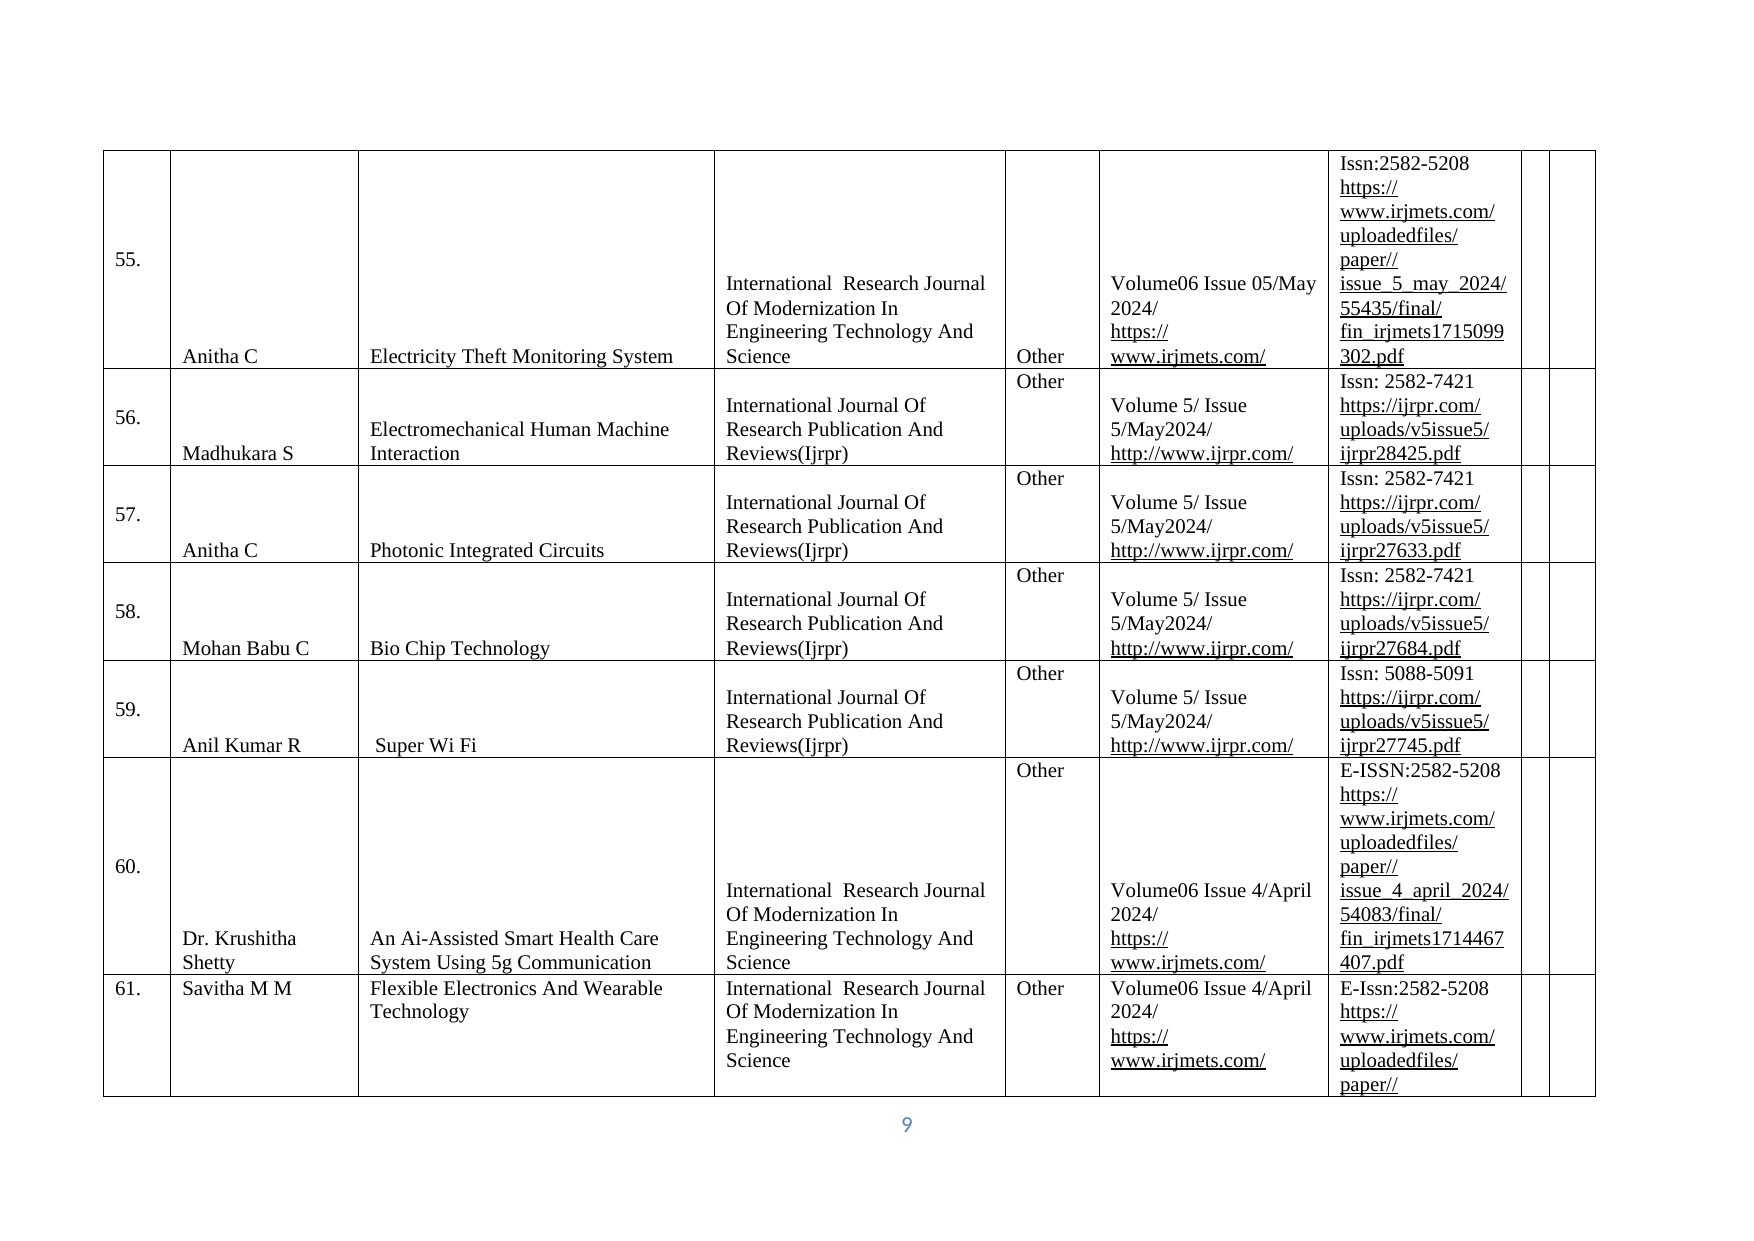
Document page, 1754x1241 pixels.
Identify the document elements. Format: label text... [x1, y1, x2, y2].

table_cell E-ISSN:2582-5208 https://www.irjmets.com/uploadedfiles/paper//issue_4_april_2024/54083/final/fin_irjmets1714467407.pdf [1329, 758, 1521, 974]
table_cell [1522, 151, 1549, 368]
table_cell Electromechanical Human Machine Interaction [359, 369, 714, 465]
table_cell International Journal Of Research Publication And Reviews(Ijrpr) [715, 661, 1005, 757]
table_cell Dr. Krushitha Shetty [171, 758, 358, 974]
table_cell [1100, 975, 1328, 1096]
table_cell Other [1006, 466, 1099, 562]
table_cell [104, 466, 170, 562]
table_cell International Research Journal Of Modernization In Engineering Technology And Science [715, 151, 1005, 368]
table_cell Electricity Theft Monitoring System [359, 151, 714, 368]
table_cell International Research Journal Of Modernization In Engineering Technology And Science [715, 758, 1005, 974]
table_cell [1550, 369, 1595, 465]
table_cell Savitha M M [171, 975, 358, 1096]
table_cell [359, 975, 714, 1096]
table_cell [1329, 975, 1521, 1096]
table_cell Other [1006, 151, 1099, 368]
table_cell International Journal Of Research Publication And Reviews(Ijrpr) [715, 369, 1005, 465]
table_cell [1522, 975, 1549, 1096]
table_cell [104, 369, 170, 465]
table_cell Volume06 Issue 4/April 2024/ https://www.irjmets.com/ [1100, 758, 1328, 974]
table_cell Issn: 2582-7421 https://ijrpr.com/uploads/v5issue5/ijrpr27633.pdf [1329, 466, 1521, 562]
table_cell Anitha C [171, 466, 358, 562]
table_cell International Journal Of Research Publication And Reviews(Ijrpr) [715, 563, 1005, 659]
table_cell [104, 975, 170, 1096]
table_cell Volume 5/ Issue 5/May2024/ http://www.ijrpr.com/ [1100, 466, 1328, 562]
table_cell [1100, 151, 1328, 368]
table_cell Mohan Babu C [171, 563, 358, 659]
table_cell Other [1006, 975, 1099, 1096]
table_cell [1522, 563, 1549, 659]
table_cell [1522, 661, 1549, 757]
table_cell [1550, 151, 1595, 368]
table_cell Other [1006, 758, 1099, 974]
table_cell Issn: 5088-5091 https://ijrpr.com/uploads/v5issue5/ijrpr27745.pdf [1329, 661, 1521, 757]
table_cell Anitha C [171, 151, 358, 368]
table_cell An Ai-Assisted Smart Health Care System Using 5g Communication [359, 758, 714, 974]
table_cell Super Wi Fi [359, 661, 714, 757]
table_cell Bio Chip Technology [359, 563, 714, 659]
table_cell [104, 661, 170, 757]
table_cell Other [1006, 369, 1099, 465]
table_cell [104, 563, 170, 659]
table_cell Volume 5/ Issue 5/May2024/ http://www.ijrpr.com/ [1100, 369, 1328, 465]
table_cell [1550, 975, 1595, 1096]
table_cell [715, 975, 1005, 1096]
table_cell Volume 5/ Issue 5/May2024/ http://www.ijrpr.com/ [1100, 563, 1328, 659]
table_cell Madhukara S [171, 369, 358, 465]
table_cell [1550, 758, 1595, 974]
table_cell [1522, 466, 1549, 562]
table_cell [1522, 369, 1549, 465]
table_cell Issn: 2582-7421 https://ijrpr.com/uploads/v5issue5/ijrpr28425.pdf [1329, 369, 1521, 465]
table_cell Other [1006, 563, 1099, 659]
table_cell Issn:2582-5208 https://www.irjmets.com/uploadedfiles/paper//issue_5_may_2024/55435/final/fin_irjmets1715099302.pdf [1329, 151, 1521, 368]
table_cell Anil Kumar R [171, 661, 358, 757]
table_cell [104, 758, 170, 974]
table_cell Volume 5/ Issue 5/May2024/ http://www.ijrpr.com/ [1100, 661, 1328, 757]
table_cell Issn: 2582-7421 https://ijrpr.com/uploads/v5issue5/ijrpr27684.pdf [1329, 563, 1521, 659]
table_cell International Journal Of Research Publication And Reviews(Ijrpr) [715, 466, 1005, 562]
table_cell [1550, 661, 1595, 757]
table_cell [1550, 563, 1595, 659]
table_cell Other [1006, 661, 1099, 757]
table_cell [1522, 758, 1549, 974]
table_cell [1550, 466, 1595, 562]
table_cell Photonic Integrated Circuits [359, 466, 714, 562]
table_cell [104, 151, 170, 368]
